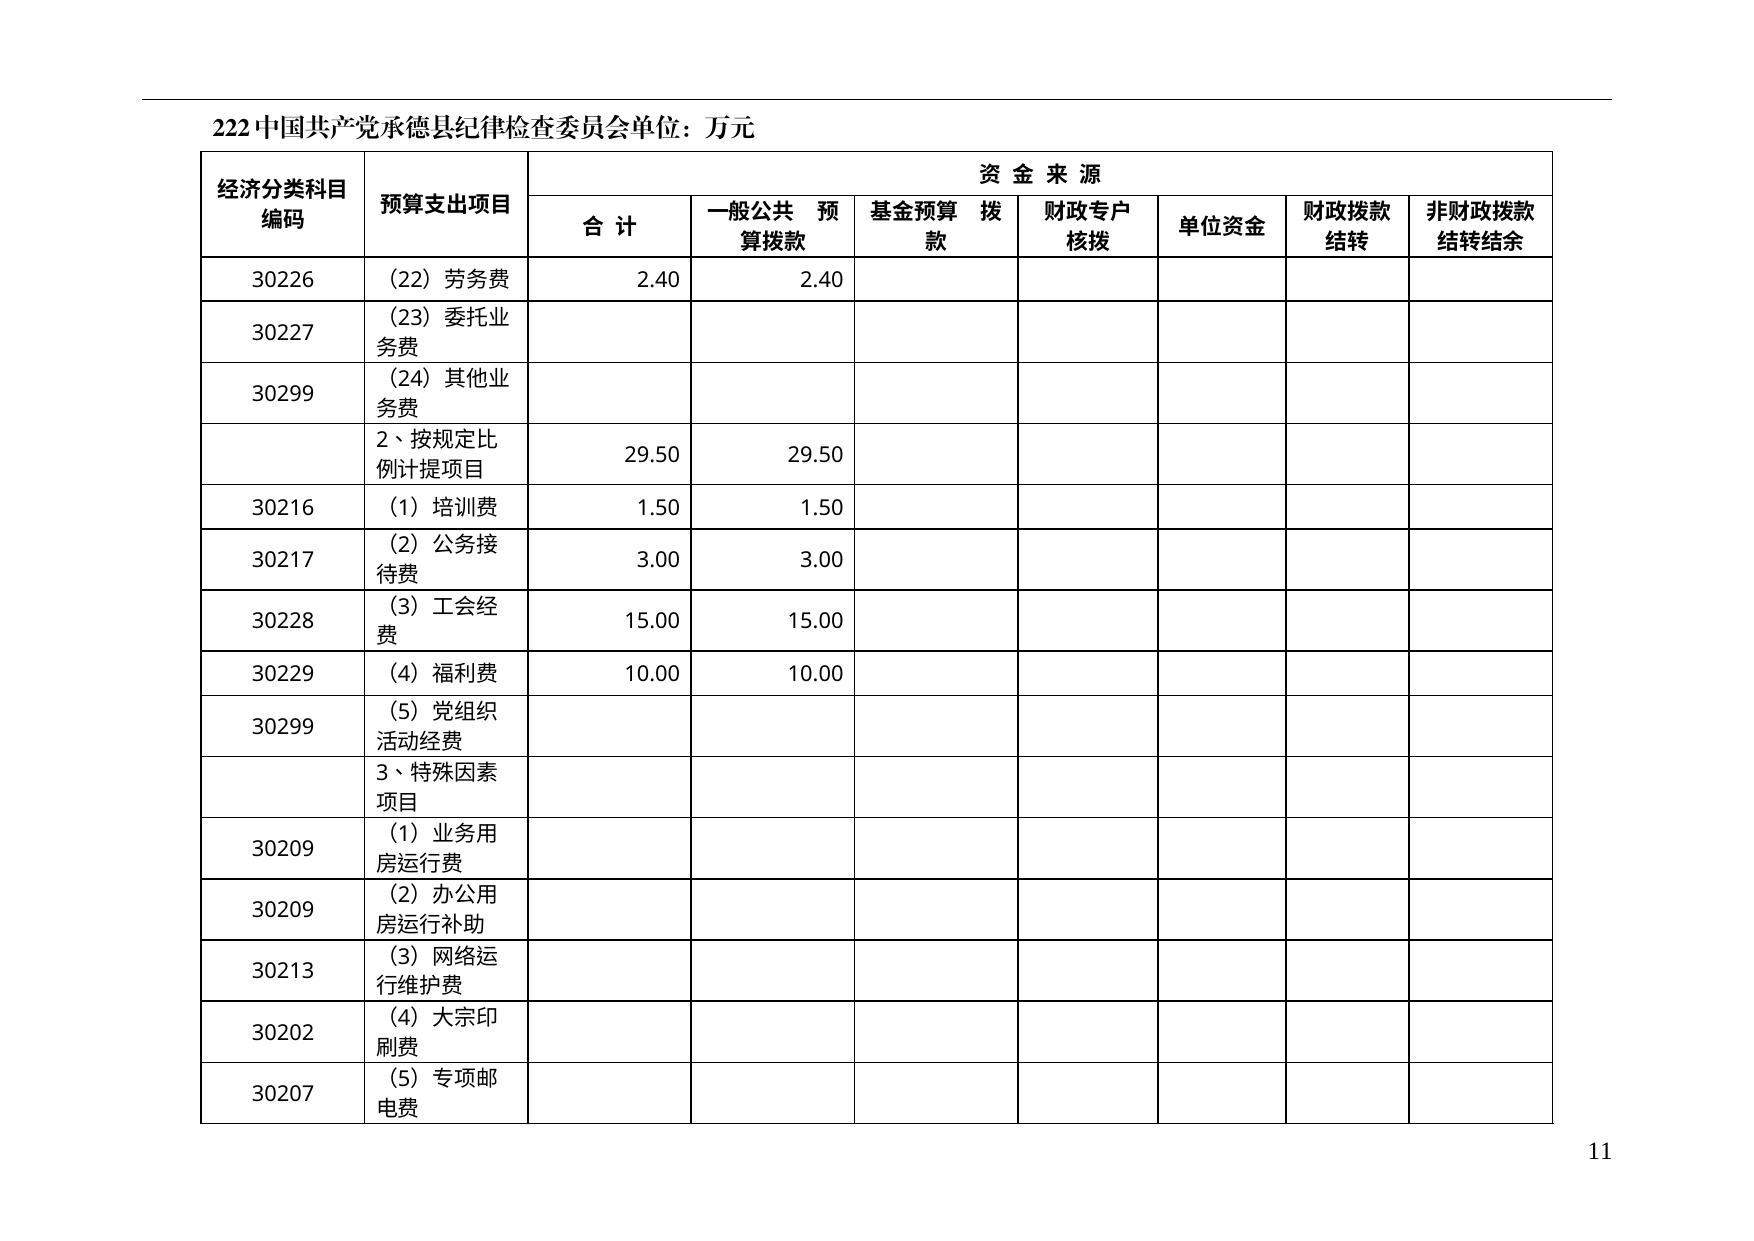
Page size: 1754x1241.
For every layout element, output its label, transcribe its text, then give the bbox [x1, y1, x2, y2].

table_cell 29.50 [529, 424, 690, 484]
table_cell [1410, 941, 1552, 1000]
table_cell [1287, 302, 1408, 361]
table_cell 资 金 来 源 [529, 152, 1552, 195]
table_cell [1019, 363, 1157, 422]
table_cell [1287, 363, 1408, 422]
table_cell [855, 591, 1017, 650]
table_cell [202, 757, 364, 817]
table_cell [855, 757, 1017, 817]
table_cell 15.00 [529, 591, 690, 650]
table_cell 合 计 [529, 196, 690, 256]
table_cell [692, 363, 854, 422]
table_cell [692, 1002, 854, 1061]
table_header 222中国共产党承德县纪律检查委员会单位：万元 [202, 108, 1552, 151]
table_cell （22）劳务费 [365, 258, 527, 300]
table_cell [692, 696, 854, 756]
table_cell [1410, 652, 1552, 694]
table_cell [1410, 363, 1552, 422]
table_cell （3）网络运行维护费 [365, 941, 527, 1000]
table_cell 30202 [202, 1002, 364, 1061]
table_cell [1159, 530, 1285, 589]
table_cell [855, 1063, 1017, 1122]
table_cell 10.00 [692, 652, 854, 694]
table_cell [1019, 1063, 1157, 1122]
table_cell [1159, 485, 1285, 528]
table_cell [529, 302, 690, 361]
table_cell [1019, 302, 1157, 361]
table_cell [1019, 757, 1157, 817]
table_cell [529, 757, 690, 817]
table_cell [855, 363, 1017, 422]
table_cell 30213 [202, 941, 364, 1000]
table_cell [1019, 485, 1157, 528]
table_cell 3、特殊因素项目 [365, 757, 527, 817]
table_cell [1159, 818, 1285, 878]
table_cell [1287, 591, 1408, 650]
table_cell [855, 696, 1017, 756]
table_cell 经济分类科目编码 [202, 152, 364, 256]
table_cell [692, 818, 854, 878]
table_cell [1287, 696, 1408, 756]
table_cell （5）专项邮电费 [365, 1063, 527, 1122]
table_cell [1019, 424, 1157, 484]
table_cell [855, 424, 1017, 484]
table_cell 2.40 [529, 258, 690, 300]
table_cell [1159, 880, 1285, 939]
table_cell [1019, 652, 1157, 694]
table_cell [1410, 1063, 1552, 1122]
table_cell [855, 941, 1017, 1000]
table_cell [855, 1002, 1017, 1061]
table_cell [855, 530, 1017, 589]
table_cell 10.00 [529, 652, 690, 694]
table_cell [529, 941, 690, 1000]
table_cell （4）福利费 [365, 652, 527, 694]
table_cell [1159, 1002, 1285, 1061]
table_cell [1159, 302, 1285, 361]
table_cell [1019, 530, 1157, 589]
table_cell 30217 [202, 530, 364, 589]
table_cell [1019, 696, 1157, 756]
table_cell [1019, 1002, 1157, 1061]
table_cell （5）党组织活动经费 [365, 696, 527, 756]
table_cell 30209 [202, 818, 364, 878]
table_cell [855, 485, 1017, 528]
table_cell 15.00 [692, 591, 854, 650]
table_cell [1287, 485, 1408, 528]
table_cell 一般公共 预算拨款 [692, 196, 854, 256]
table_cell [1159, 1063, 1285, 1122]
table_cell [1410, 424, 1552, 484]
table_cell 30226 [202, 258, 364, 300]
table_cell 3.00 [529, 530, 690, 589]
table_cell [529, 1063, 690, 1122]
table_cell [855, 880, 1017, 939]
table_cell [1410, 530, 1552, 589]
table_cell [1019, 258, 1157, 300]
table_cell [1287, 652, 1408, 694]
table_cell [1410, 1002, 1552, 1061]
table_cell 30216 [202, 485, 364, 528]
table_cell [202, 424, 364, 484]
table_cell [1019, 818, 1157, 878]
table_cell （24）其他业务费 [365, 363, 527, 422]
table_cell 30299 [202, 696, 364, 756]
table_cell [1410, 258, 1552, 300]
table_cell [1410, 591, 1552, 650]
table_cell 2.40 [692, 258, 854, 300]
table_cell [1287, 880, 1408, 939]
table_cell [692, 941, 854, 1000]
table_cell [529, 818, 690, 878]
table_cell 30227 [202, 302, 364, 361]
table_cell （2）公务接待费 [365, 530, 527, 589]
table_cell [1287, 818, 1408, 878]
table_cell [855, 818, 1017, 878]
table_cell [1159, 591, 1285, 650]
table_cell [1287, 530, 1408, 589]
table_cell [1159, 363, 1285, 422]
table_cell [529, 696, 690, 756]
table_cell [1287, 941, 1408, 1000]
table_cell 30228 [202, 591, 364, 650]
table_cell [1159, 941, 1285, 1000]
table_cell 单位资金 [1159, 196, 1285, 256]
table_cell 基金预算 拨款 [855, 196, 1017, 256]
table_cell [1159, 757, 1285, 817]
table_cell 预算支出项目 [365, 152, 527, 256]
table_cell [1019, 941, 1157, 1000]
table_cell 30209 [202, 880, 364, 939]
table_cell [692, 302, 854, 361]
table_cell [1287, 424, 1408, 484]
table_cell [1159, 258, 1285, 300]
table_cell [1410, 757, 1552, 817]
table_cell 2、按规定比例计提项目 [365, 424, 527, 484]
table_cell [1159, 424, 1285, 484]
table_cell [1410, 696, 1552, 756]
table_cell [855, 302, 1017, 361]
table_cell [1287, 1002, 1408, 1061]
table_cell 财政拨款 结转 [1287, 196, 1408, 256]
table_cell （2）办公用房运行补助 [365, 880, 527, 939]
table_cell [1159, 652, 1285, 694]
table_cell [1410, 485, 1552, 528]
table_cell 非财政拨款结转结余 [1410, 196, 1552, 256]
table_cell [1410, 880, 1552, 939]
table_cell [1410, 302, 1552, 361]
table_cell [1287, 757, 1408, 817]
table_cell [855, 652, 1017, 694]
table_cell （1）业务用房运行费 [365, 818, 527, 878]
table_cell （3）工会经费 [365, 591, 527, 650]
table_cell [529, 1002, 690, 1061]
table_cell [692, 880, 854, 939]
table_cell 30207 [202, 1063, 364, 1122]
table_cell [1287, 258, 1408, 300]
table_cell 财政专户 核拨 [1019, 196, 1157, 256]
table_cell 1.50 [692, 485, 854, 528]
table_cell [1159, 696, 1285, 756]
table_cell （1）培训费 [365, 485, 527, 528]
table_cell [1410, 818, 1552, 878]
table_cell （23）委托业务费 [365, 302, 527, 361]
table_cell 30229 [202, 652, 364, 694]
table_cell 30299 [202, 363, 364, 422]
table_cell [692, 1063, 854, 1122]
table_cell 3.00 [692, 530, 854, 589]
table_cell [529, 880, 690, 939]
table_cell 1.50 [529, 485, 690, 528]
table_cell [1287, 1063, 1408, 1122]
table_cell [529, 363, 690, 422]
table_cell [1019, 591, 1157, 650]
table_cell [855, 258, 1017, 300]
table_cell [1019, 880, 1157, 939]
table_cell （4）大宗印刷费 [365, 1002, 527, 1061]
table_cell 29.50 [692, 424, 854, 484]
table_cell [692, 757, 854, 817]
